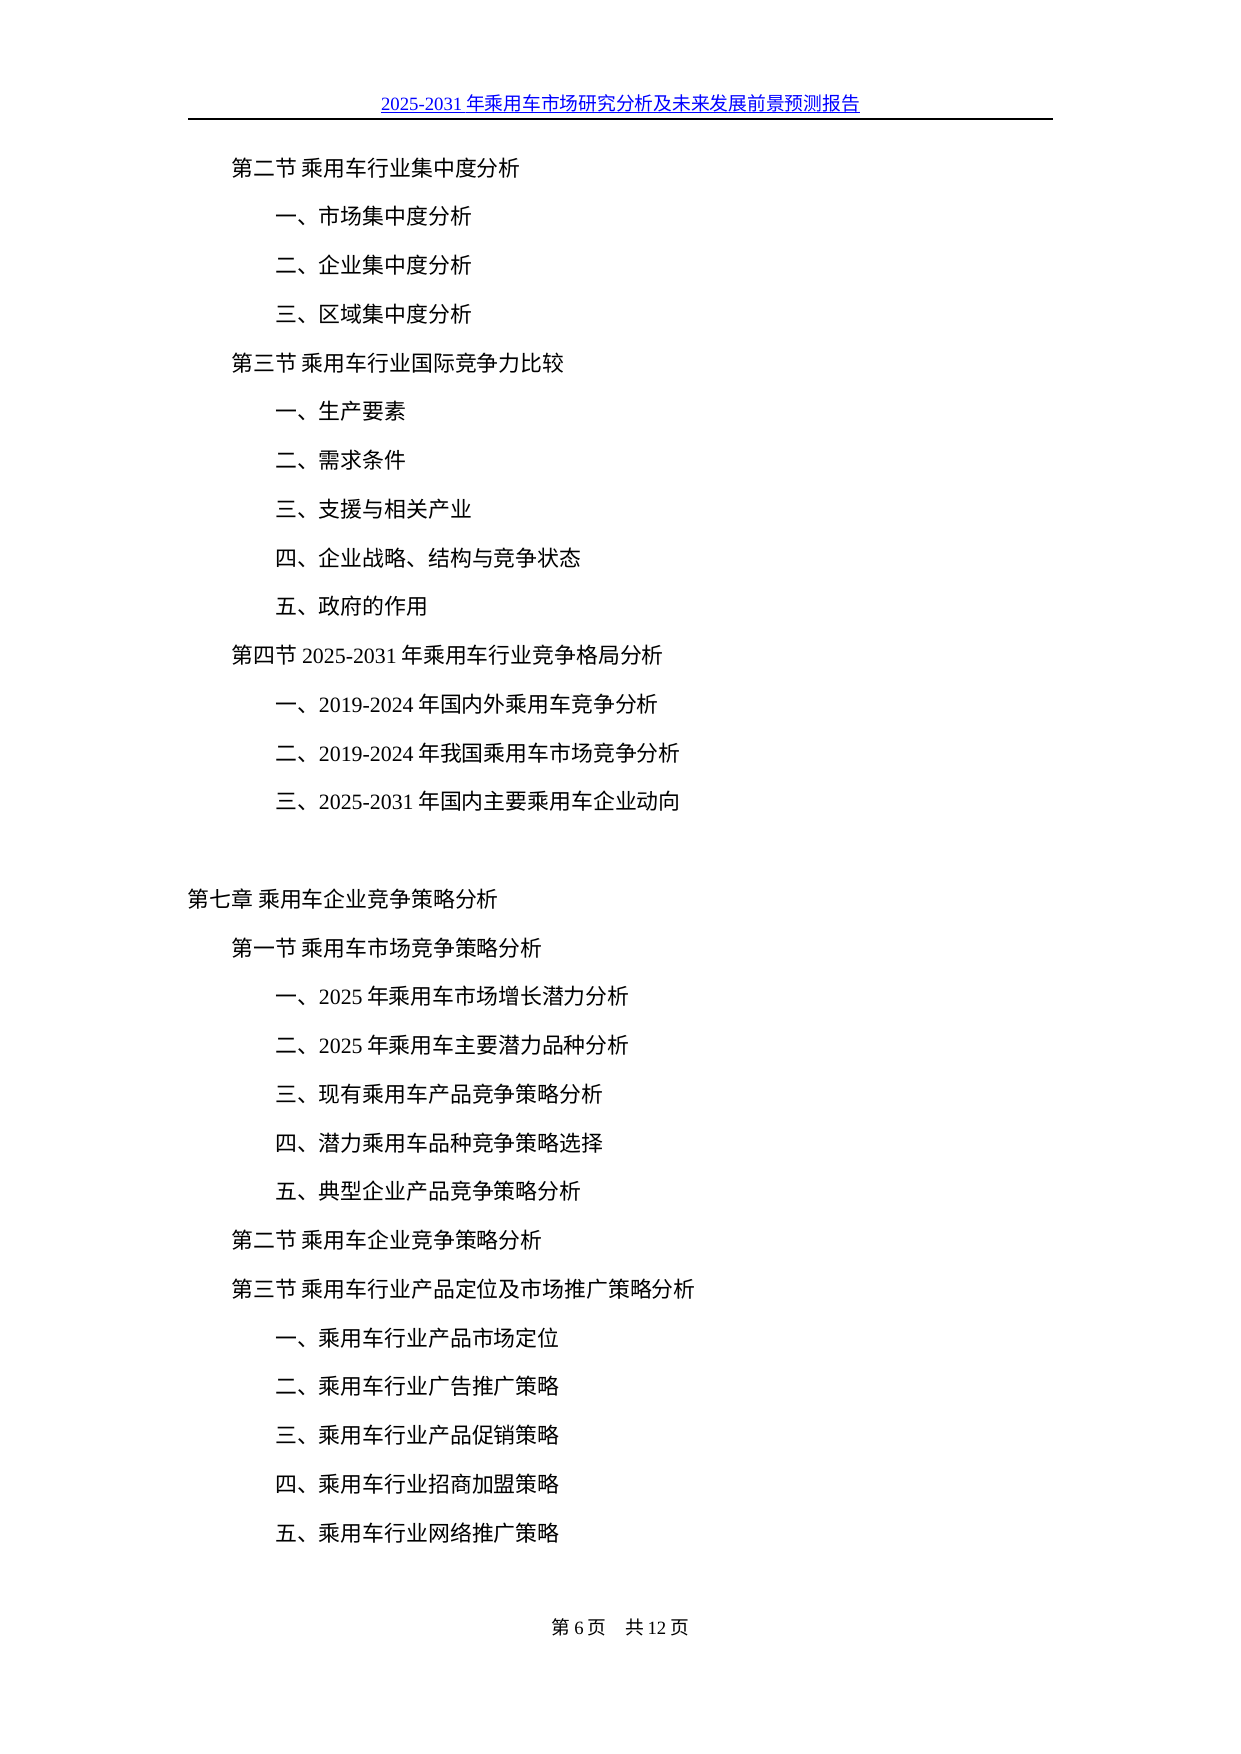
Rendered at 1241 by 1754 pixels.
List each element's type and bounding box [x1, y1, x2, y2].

text [187, 150, 1053, 1548]
